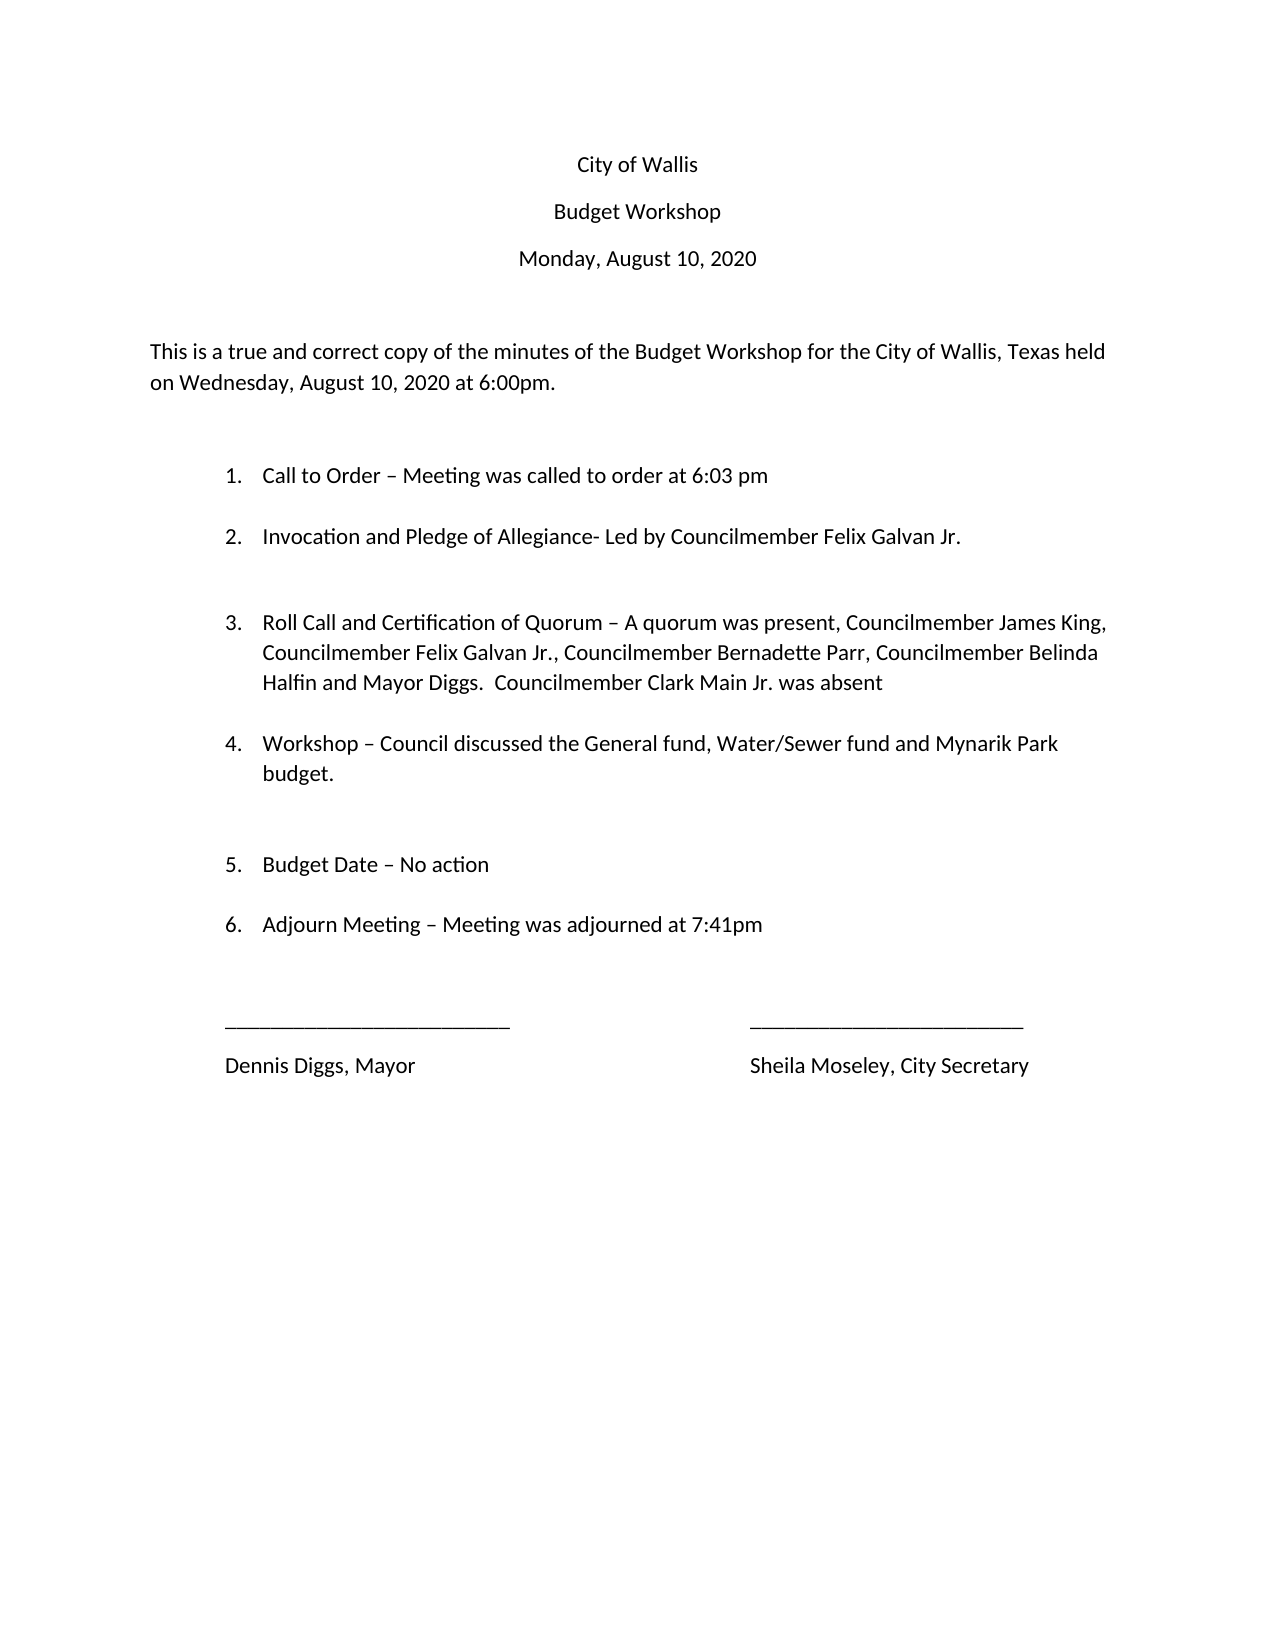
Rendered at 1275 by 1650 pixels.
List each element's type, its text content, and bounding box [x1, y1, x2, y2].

text _________________________ ________________________ [225, 1004, 1125, 1032]
text Budget Workshop [150, 197, 1125, 225]
list Budget Date – No action [225, 850, 1125, 878]
text Monday, August 10, 2020 [150, 244, 1125, 272]
list Roll Call and Certification of Quorum – A quorum was present, Councilmember James King, Councilmember Felix Galvan Jr., Councilmember Bernadette Parr, Councilmember Belinda Halfin and Mayor Diggs. Councilmember Clark Main Jr. was absent [225, 608, 1125, 697]
text Dennis Diggs, Mayor Sheila Moseley, City Secretary [225, 1051, 1125, 1079]
list Invocation and Pledge of Allegiance- Led by Councilmember Felix Galvan Jr. [225, 522, 1125, 550]
list Call to Order – Meeting was called to order at 6:03 pm [225, 461, 1125, 489]
list Adjourn Meeting – Meeting was adjourned at 7:41pm [225, 910, 1125, 938]
list Workshop – Council discussed the General fund, Water/Sewer fund and Mynarik Park budget. [225, 729, 1125, 787]
text This is a true and correct copy of the minutes of the Budget Workshop for the City of Wallis, Texas held on Wednesday, August 10, 2020 at 6:00pm. [150, 337, 1125, 396]
text City of Wallis [150, 150, 1125, 178]
